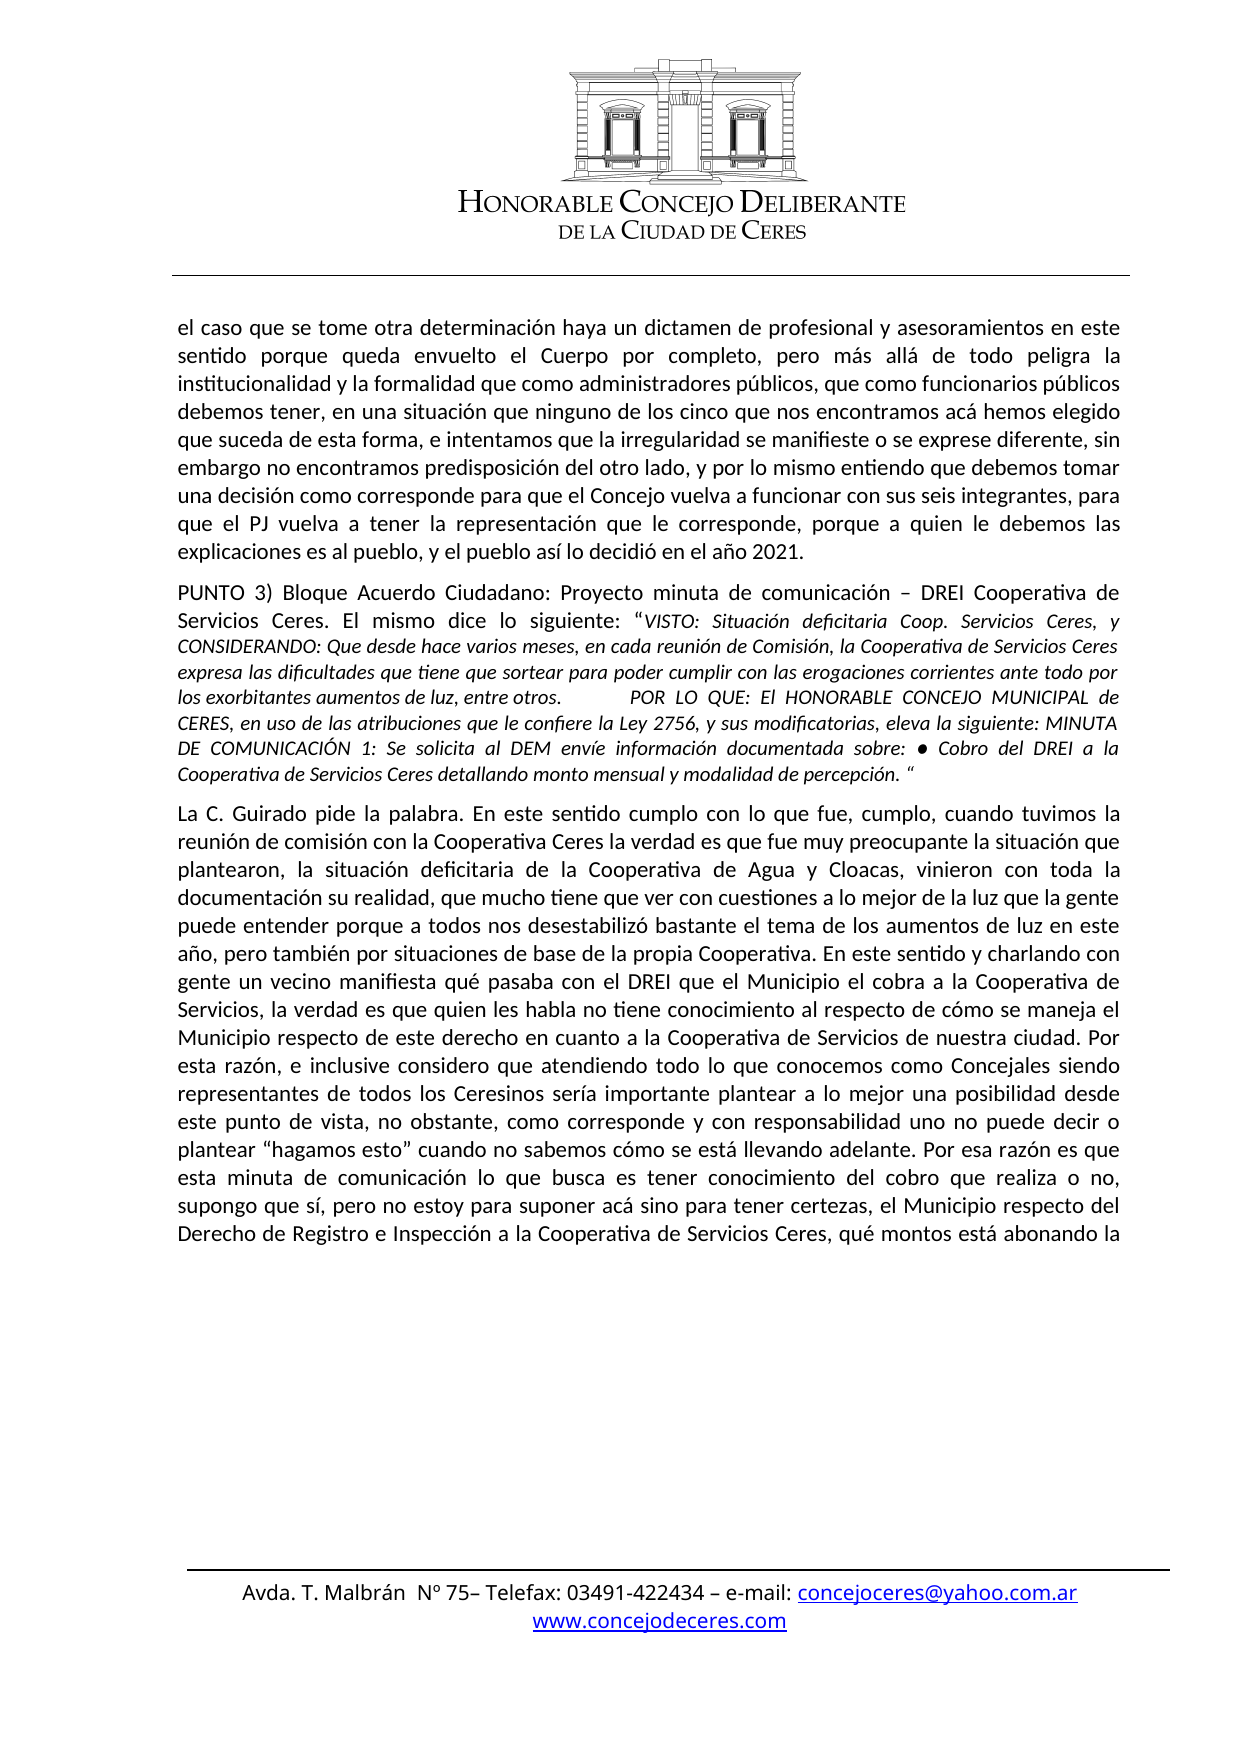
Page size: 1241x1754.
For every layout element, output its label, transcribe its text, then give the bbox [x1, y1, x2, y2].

text PUNTO 3) Bloque Acuerdo Ciudadano: Proyecto minuta de comunicación – DREI Cooperativa de Servicios Ceres. El mismo dice lo siguiente: “VISTO: Situación deficitaria Coop. Servicios Ceres, y CONSIDERANDO: Que desde hace varios meses, en cada reunión de Comisión, la Cooperativa de Servicios Ceres expresa las dificultades que tiene que sortear para poder cumplir con las erogaciones corrientes ante todo por los exorbitantes aumentos de luz, entre otros. POR LO QUE: El HONORABLE CONCEJO MUNICIPAL de CERES, en uso de las atribuciones que le confiere la Ley 2756, y sus modificatorias, eleva la siguiente: MINUTA DE COMUNICACIÓN 1: Se solicita al DEM envíe información documentada sobre: ● Cobro del DREI a la Cooperativa de Servicios Ceres detallando monto mensual y modalidad de percepción. “ [177, 578, 1122, 786]
picture [458, 59, 906, 239]
